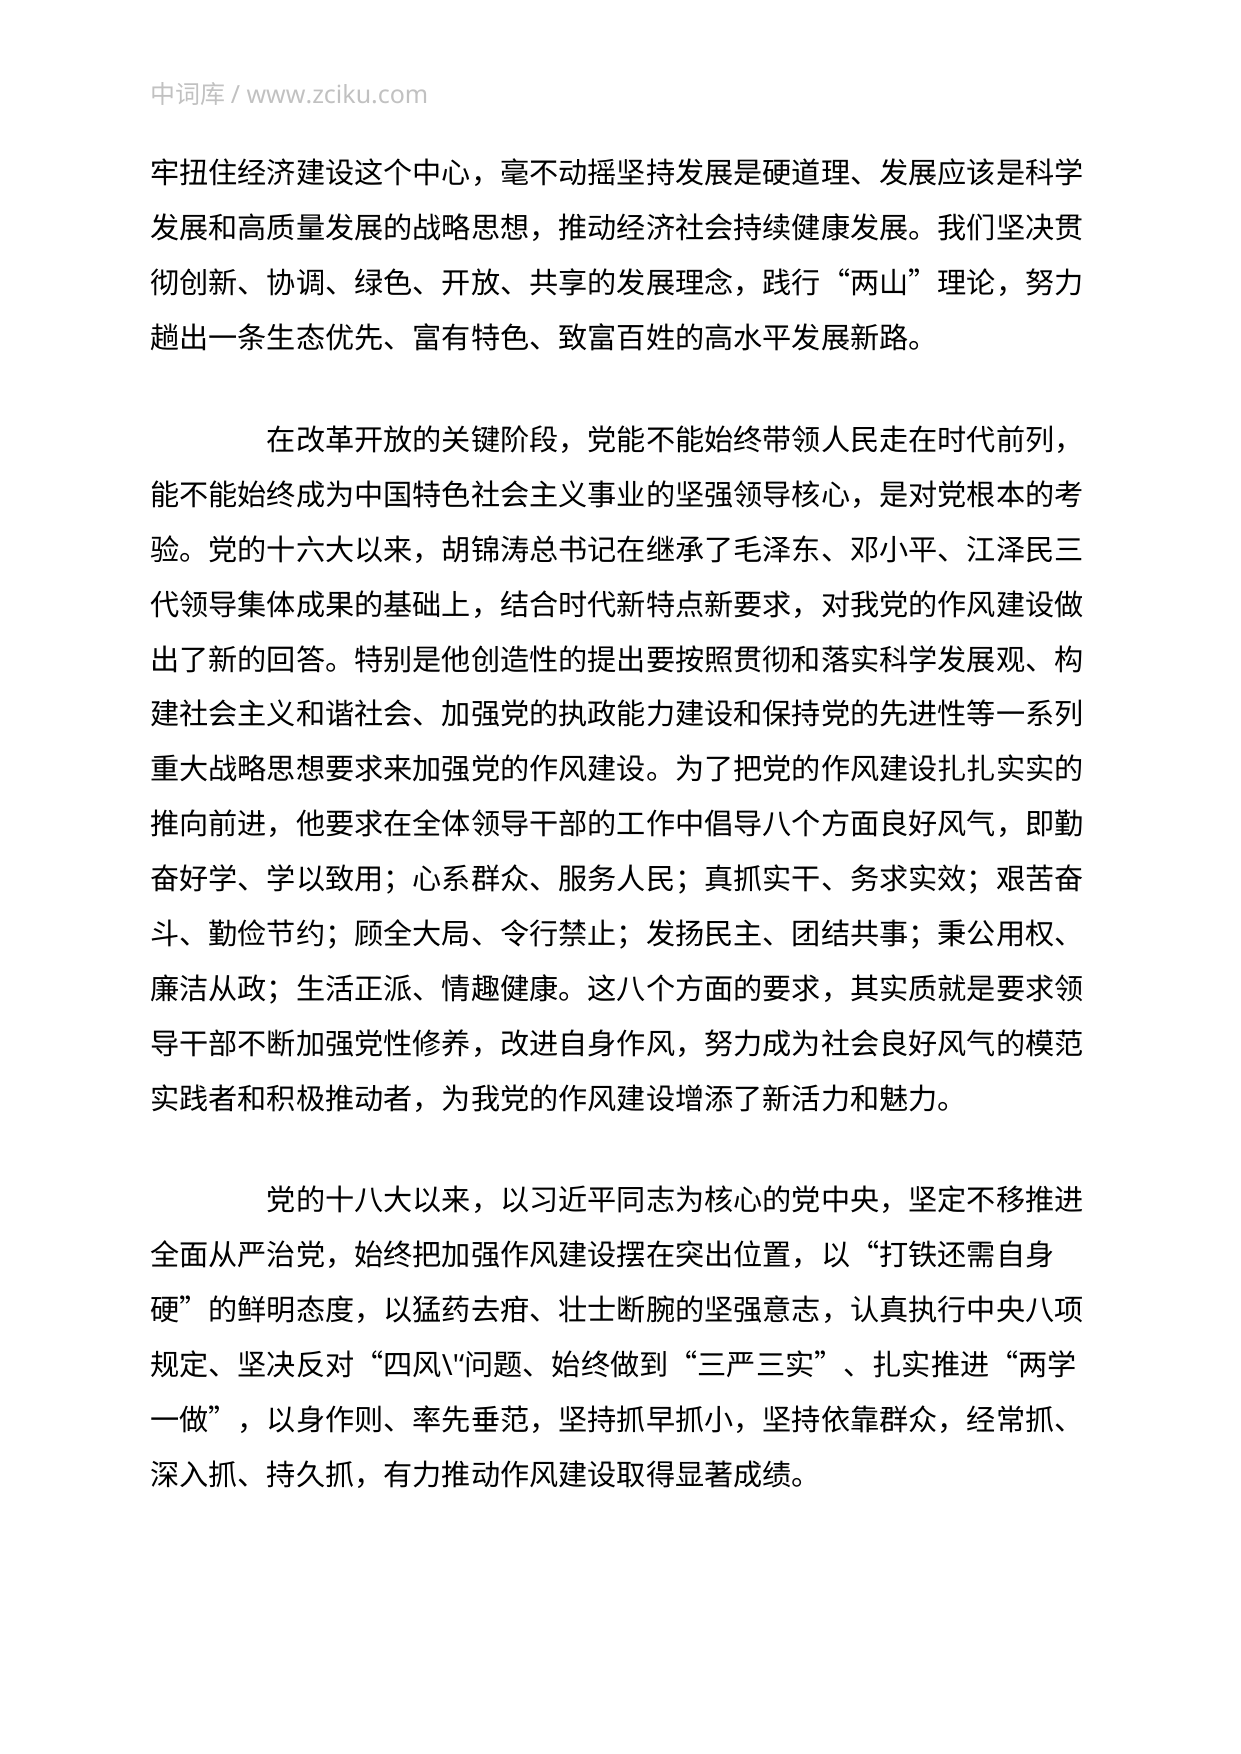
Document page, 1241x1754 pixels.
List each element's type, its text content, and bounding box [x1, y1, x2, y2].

text 党的十八大以来，以习近平同志为核心的党中央，坚定不移推进全面从严治党，始终把加强作风建设摆在突出位置，以“打铁还需自身硬”的鲜明态度，以猛药去疳、壮士断腕的坚强意志，认真执行中央八项规定、坚决反对“四风\'‘问题、始终做到“三严三实”、扎实推进“两学一做”，以身作则、率先垂范，坚持抓早抓小，坚持依靠群众，经常抓、深入抓、持久抓，有力推动作风建设取得显著成绩。 [150, 1177, 1090, 1494]
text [150, 150, 1090, 357]
text 在改革开放的关键阶段，党能不能始终带领人民走在时代前列，能不能始终成为中国特色社会主义事业的坚强领导核心，是对党根本的考验。党的十六大以来，胡锦涛总书记在继承了毛泽东、邓小平、江泽民三代领导集体成果的基础上，结合时代新特点新要求，对我党的作风建设做出了新的回答。特别是他创造性的提出要按照贯彻和落实科学发展观、构建社会主义和谐社会、加强党的执政能力建设和保持党的先进性等一系列重大战略思想要求来加强党的作风建设。为了把党的作风建设扎扎实实的推向前进，他要求在全体领导干部的工作中倡导八个方面良好风气，即勤奋好学、学以致用；心系群众、服务人民；真抓实干、务求实效；艰苦奋斗、勤俭节约；顾全大局、令行禁止；发扬民主、团结共事；秉公用权、廉洁从政；生活正派、情趣健康。这八个方面的要求，其实质就是要求领导干部不断加强党性修养，改进自身作风，努力成为社会良好风气的模范实践者和积极推动者，为我党的作风建设增添了新活力和魅力。 [150, 416, 1090, 1117]
